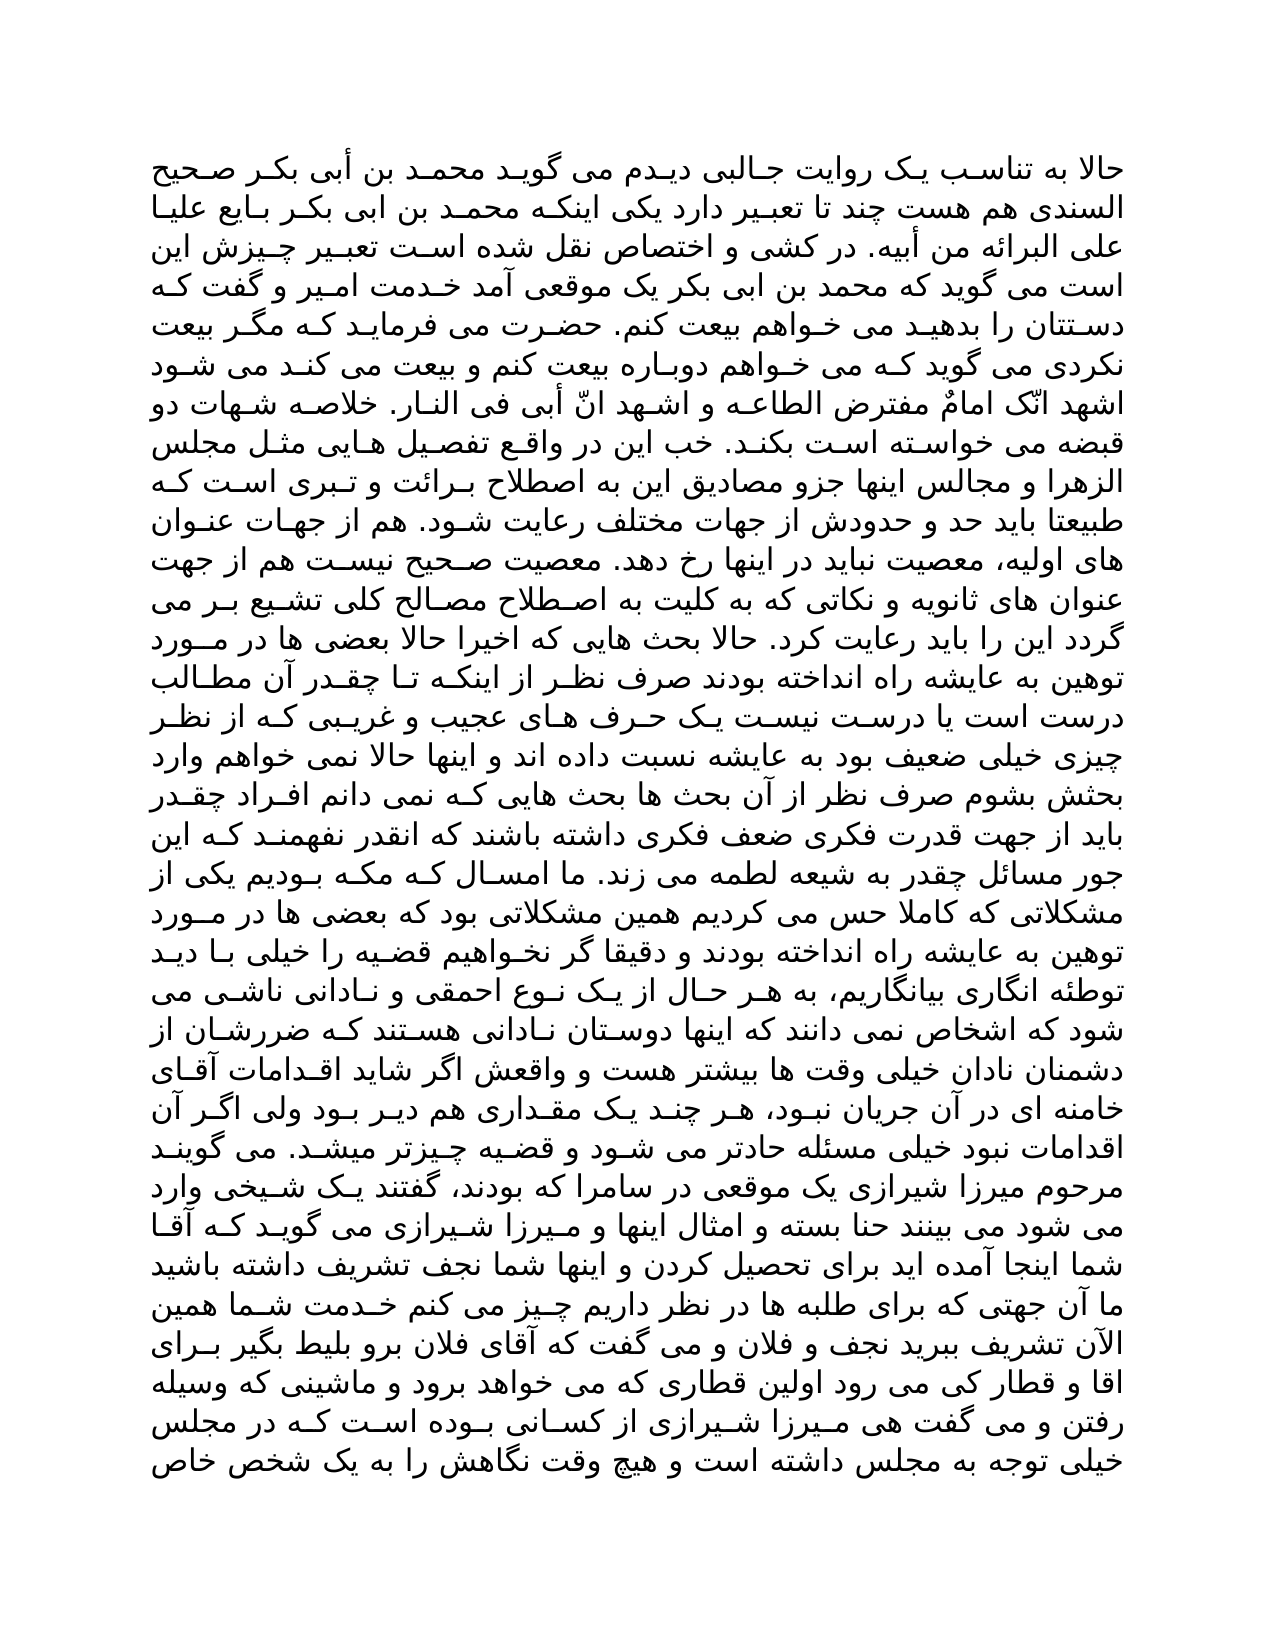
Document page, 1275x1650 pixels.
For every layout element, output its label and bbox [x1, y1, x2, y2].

text [150, 150, 1125, 1479]
